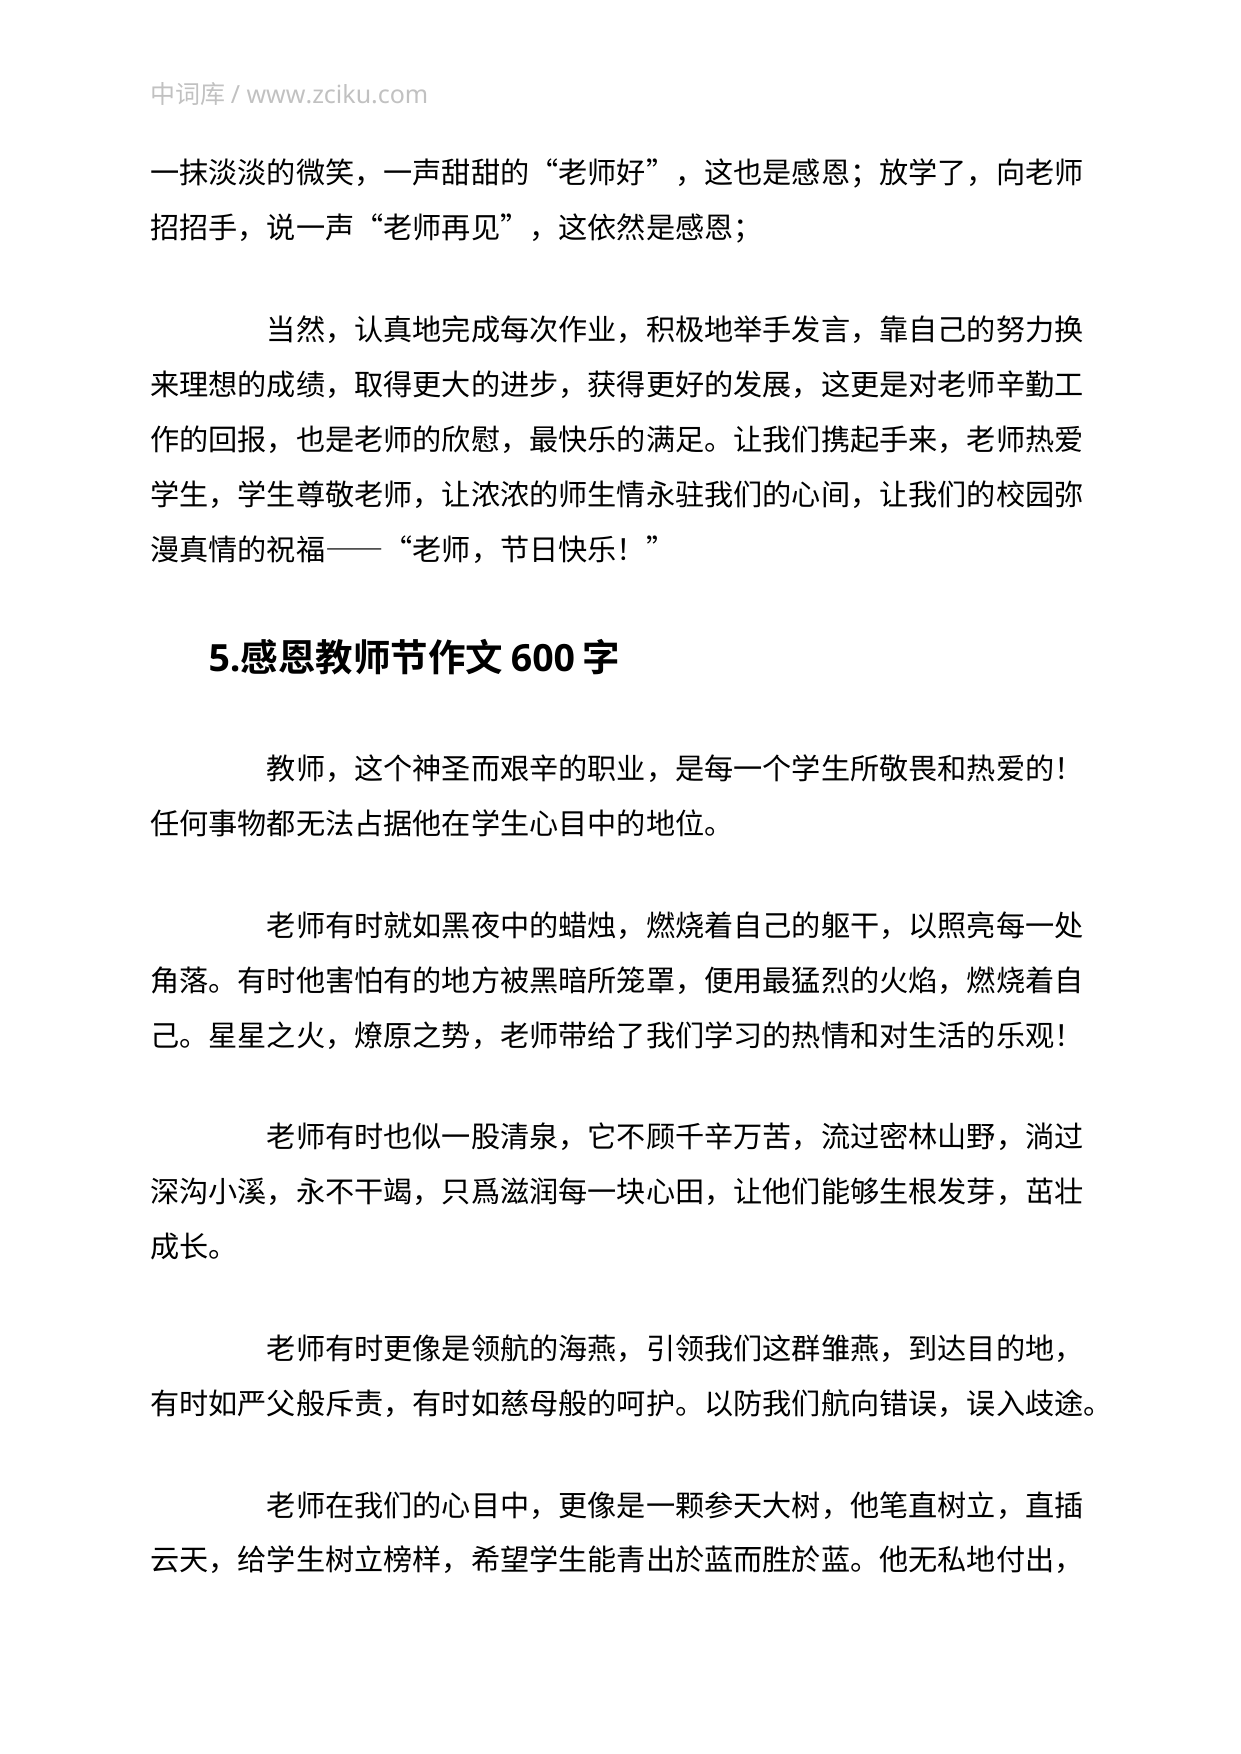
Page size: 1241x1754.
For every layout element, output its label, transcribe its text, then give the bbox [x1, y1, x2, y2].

text 5.感恩教师节作文600字 [150, 628, 1090, 682]
text 老师有时就如黑夜中的蜡烛，燃烧着自己的躯干，以照亮每一处角落。有时他害怕有的地方被黑暗所笼罩，便用最猛烈的火焰，燃烧着自己。星星之火，燎原之势，老师带给了我们学习的热情和对生活的乐观！ [150, 902, 1090, 1054]
text 当然，认真地完成每次作业，积极地举手发言，靠自己的努力换来理想的成绩，取得更大的进步，获得更好的发展，这更是对老师辛勤工作的回报，也是老师的欣慰，最快乐的满足。让我们携起手来，老师热爱学生，学生尊敬老师，让浓浓的师生情永驻我们的心间，让我们的校园弥漫真情的祝福——“老师，节日快乐！” [150, 307, 1090, 568]
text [150, 1482, 1090, 1579]
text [150, 150, 1090, 247]
text 老师有时也似一股清泉，它不顾千辛万苦，流过密林山野，淌过深沟小溪，永不干竭，只爲滋润每一块心田，让他们能够生根发芽，茁壮成长。 [150, 1114, 1090, 1266]
text 老师有时更像是领航的海燕，引领我们这群雏燕，到达目的地，有时如严父般斥责，有时如慈母般的呵护。以防我们航向错误，误入歧途。 [150, 1325, 1090, 1423]
text 教师，这个神圣而艰辛的职业，是每一个学生所敬畏和热爱的！任何事物都无法占据他在学生心目中的地位。 [150, 746, 1090, 843]
